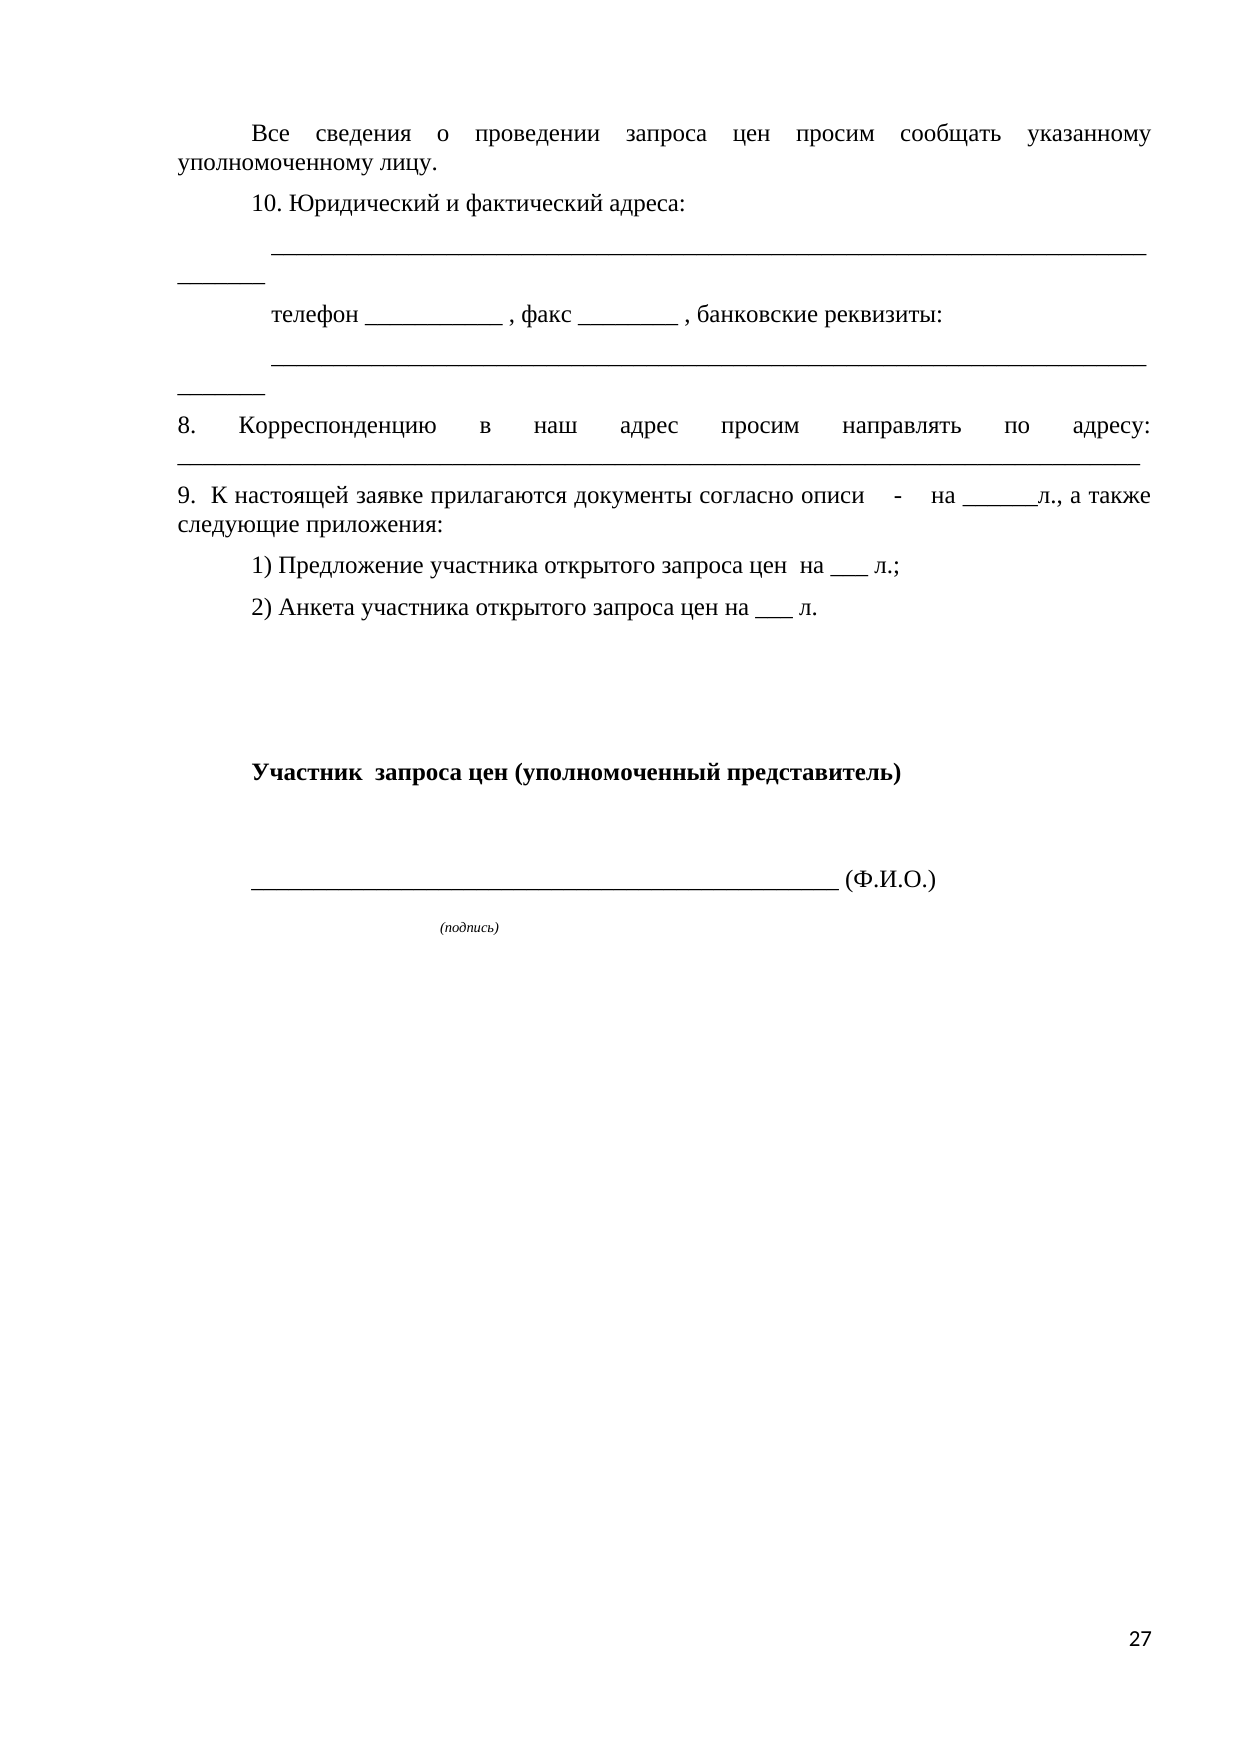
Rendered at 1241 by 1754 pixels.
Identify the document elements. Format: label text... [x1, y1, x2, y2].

text Все сведения о проведении запроса цен просим сообщать указанному уполномоченному лицу. [177, 118, 1152, 176]
text 9. К настоящей заявке прилагаются документы согласно описи - на ______л., а также следующие приложения: [177, 481, 1152, 538]
text 1) Предложение участника открытого запроса цен на ___ л.; [177, 551, 1152, 579]
text _____________________________________________________________________________ [177, 341, 1152, 398]
text 8. Корреспонденцию в наш адрес просим направлять по адресу: _____________________________________________________________________________ [177, 411, 1152, 468]
text 10. Юридический и фактический адреса: [177, 188, 1152, 217]
text Участник запроса цен (уполномоченный представитель) [177, 757, 1152, 786]
text _____________________________________________________________________________ [177, 229, 1152, 287]
text _______________________________________________ (Ф.И.О.) [177, 864, 1152, 893]
text телефон ___________ , факс ________ , банковские реквизиты: [177, 299, 1152, 328]
text 2) Анкета участника открытого запроса цен на ___ л. [177, 592, 1152, 621]
text (подпись) [440, 918, 1152, 947]
